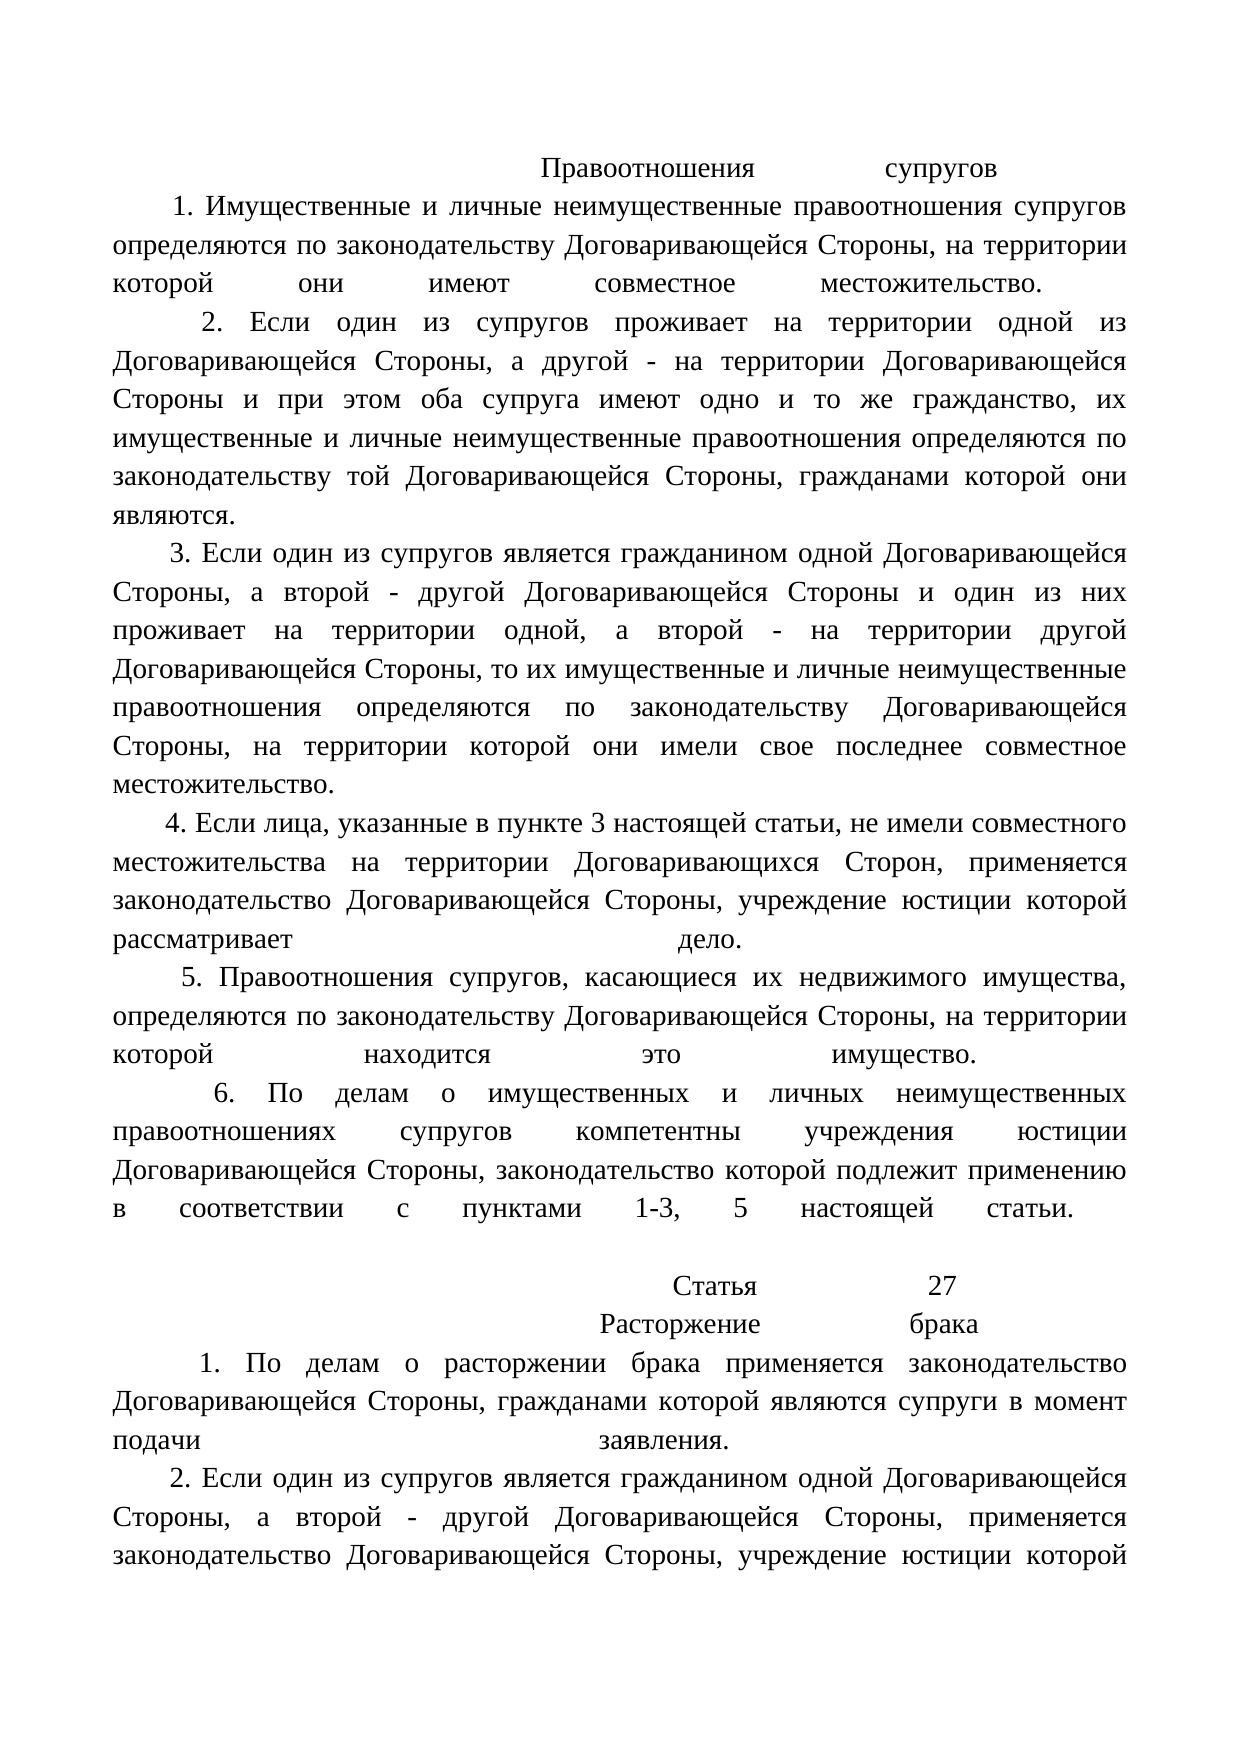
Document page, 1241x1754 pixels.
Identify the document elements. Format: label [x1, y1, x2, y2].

text [112, 150, 1128, 1571]
